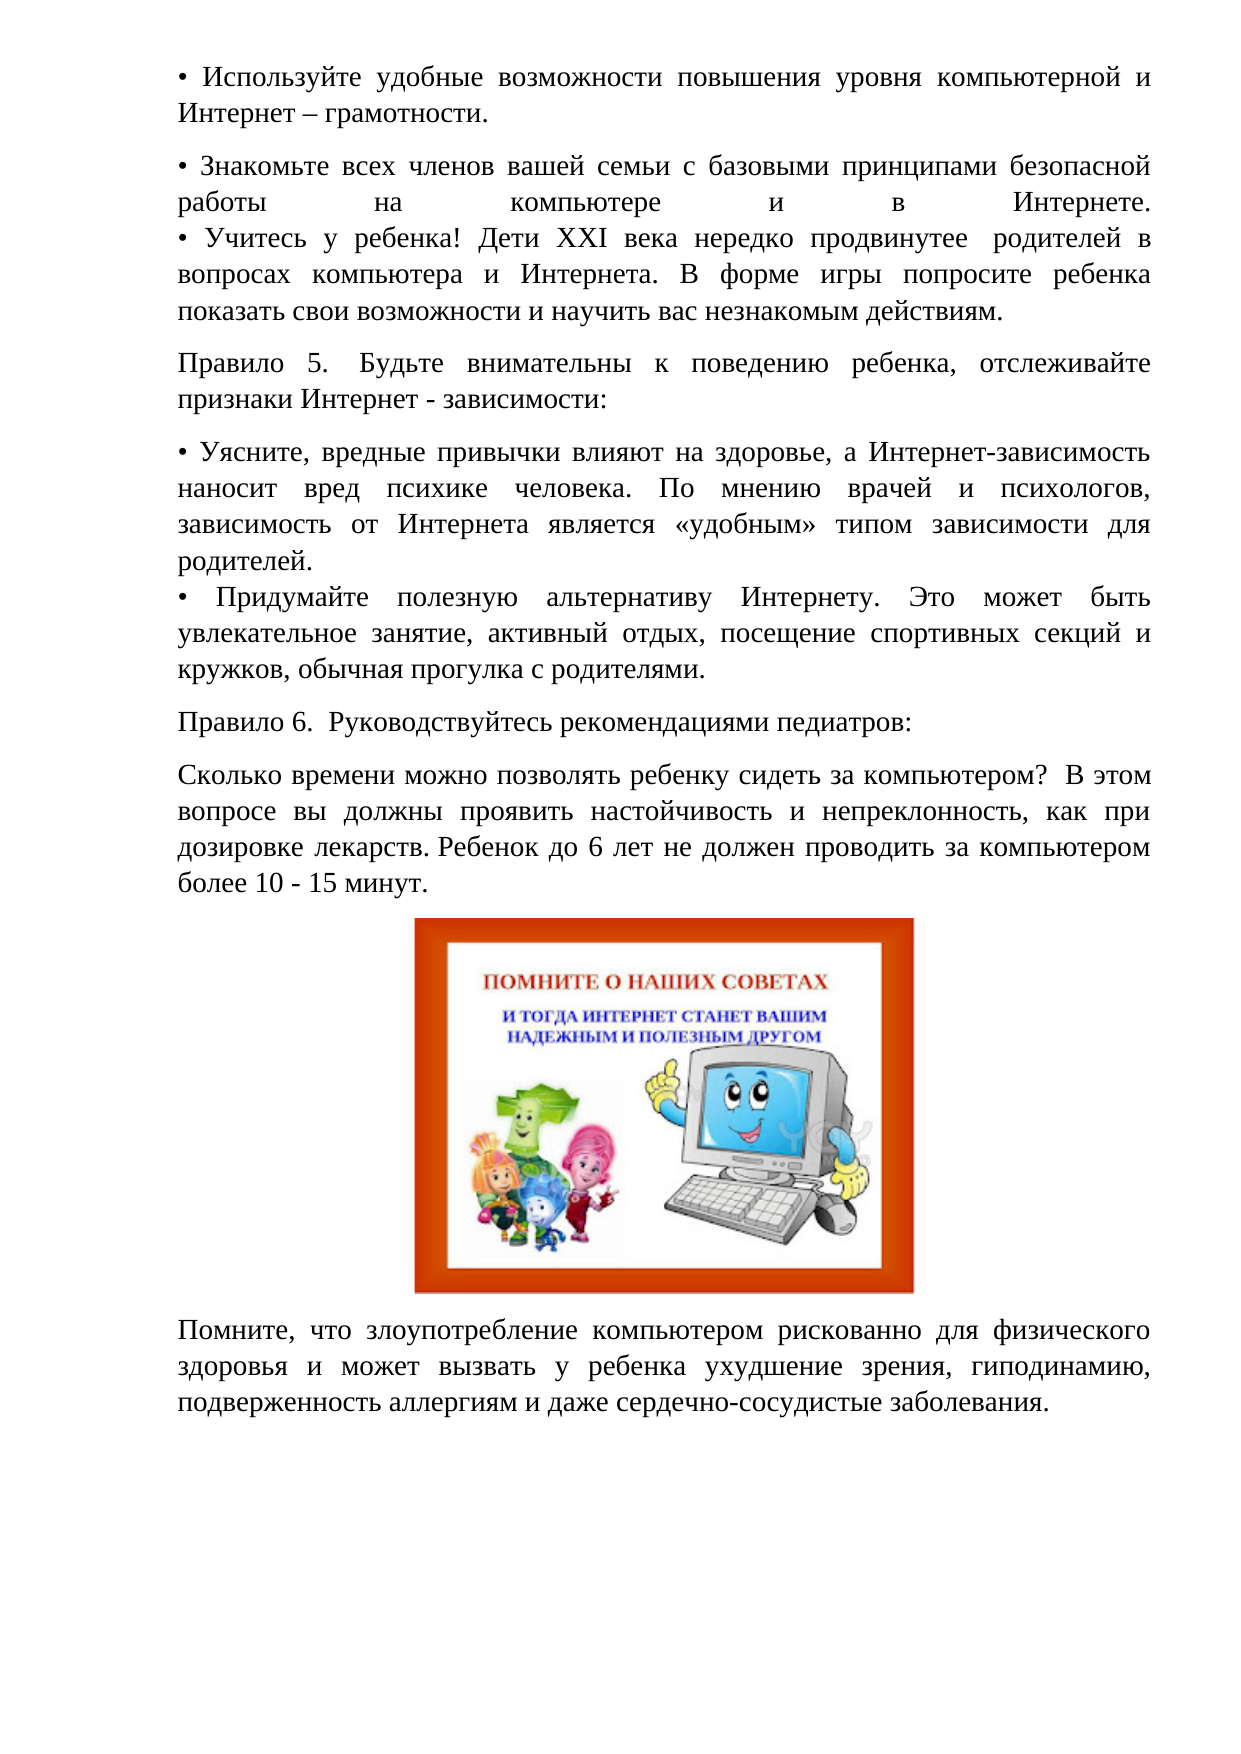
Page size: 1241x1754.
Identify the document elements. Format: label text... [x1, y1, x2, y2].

text Помните, что злоупотребление компьютером рискованно для физического здоровья и может вызвать у ребенка ухудшение зрения, гиподинамию, подверженность аллергиям и даже сердечно-сосудистые заболевания. [177, 1312, 1152, 1418]
text Сколько времени можно позволять ребенку сидеть за компьютером? В этом вопросе вы должны проявить настойчивость и непреклонность, как при дозировке лекарств. Ребенок до 6 лет не должен проводить за компьютером более 10 - 15 минут. [177, 757, 1152, 899]
text Правило 6. Руководствуйтесь рекомендациями педиатров: [177, 704, 1152, 738]
text • Уясните, вредные привычки влияют на здоровье, а Интернет-зависимость наносит вред психике человека. По мнению врачей и психологов, зависимость от Интернета является «удобным» типом зависимости для родителей. • Придумайте полезную альтернативу Интернету. Это может быть увлекательное занятие, активный отдых, посещение спортивных секций и кружков, обычная прогулка с родителями. [177, 434, 1152, 685]
text Правило 5. Будьте внимательны к поведению ребенка, отслеживайте признаки Интернет - зависимости: [177, 345, 1152, 415]
text • Используйте удобные возможности повышения уровня компьютерной и Интернет – грамотности. [177, 59, 1152, 129]
text • Знакомьте всех членов вашей семьи с базовыми принципами безопасной работы на компьютере и в Интернете. • Учитесь у ребенка! Дети XXI века нередко продвинутее родителей в вопросах компьютера и Интернета. В форме игры попросите ребенка показать свои возможности и научить вас незнакомым действиям. [177, 148, 1152, 326]
picture [414, 918, 915, 1294]
